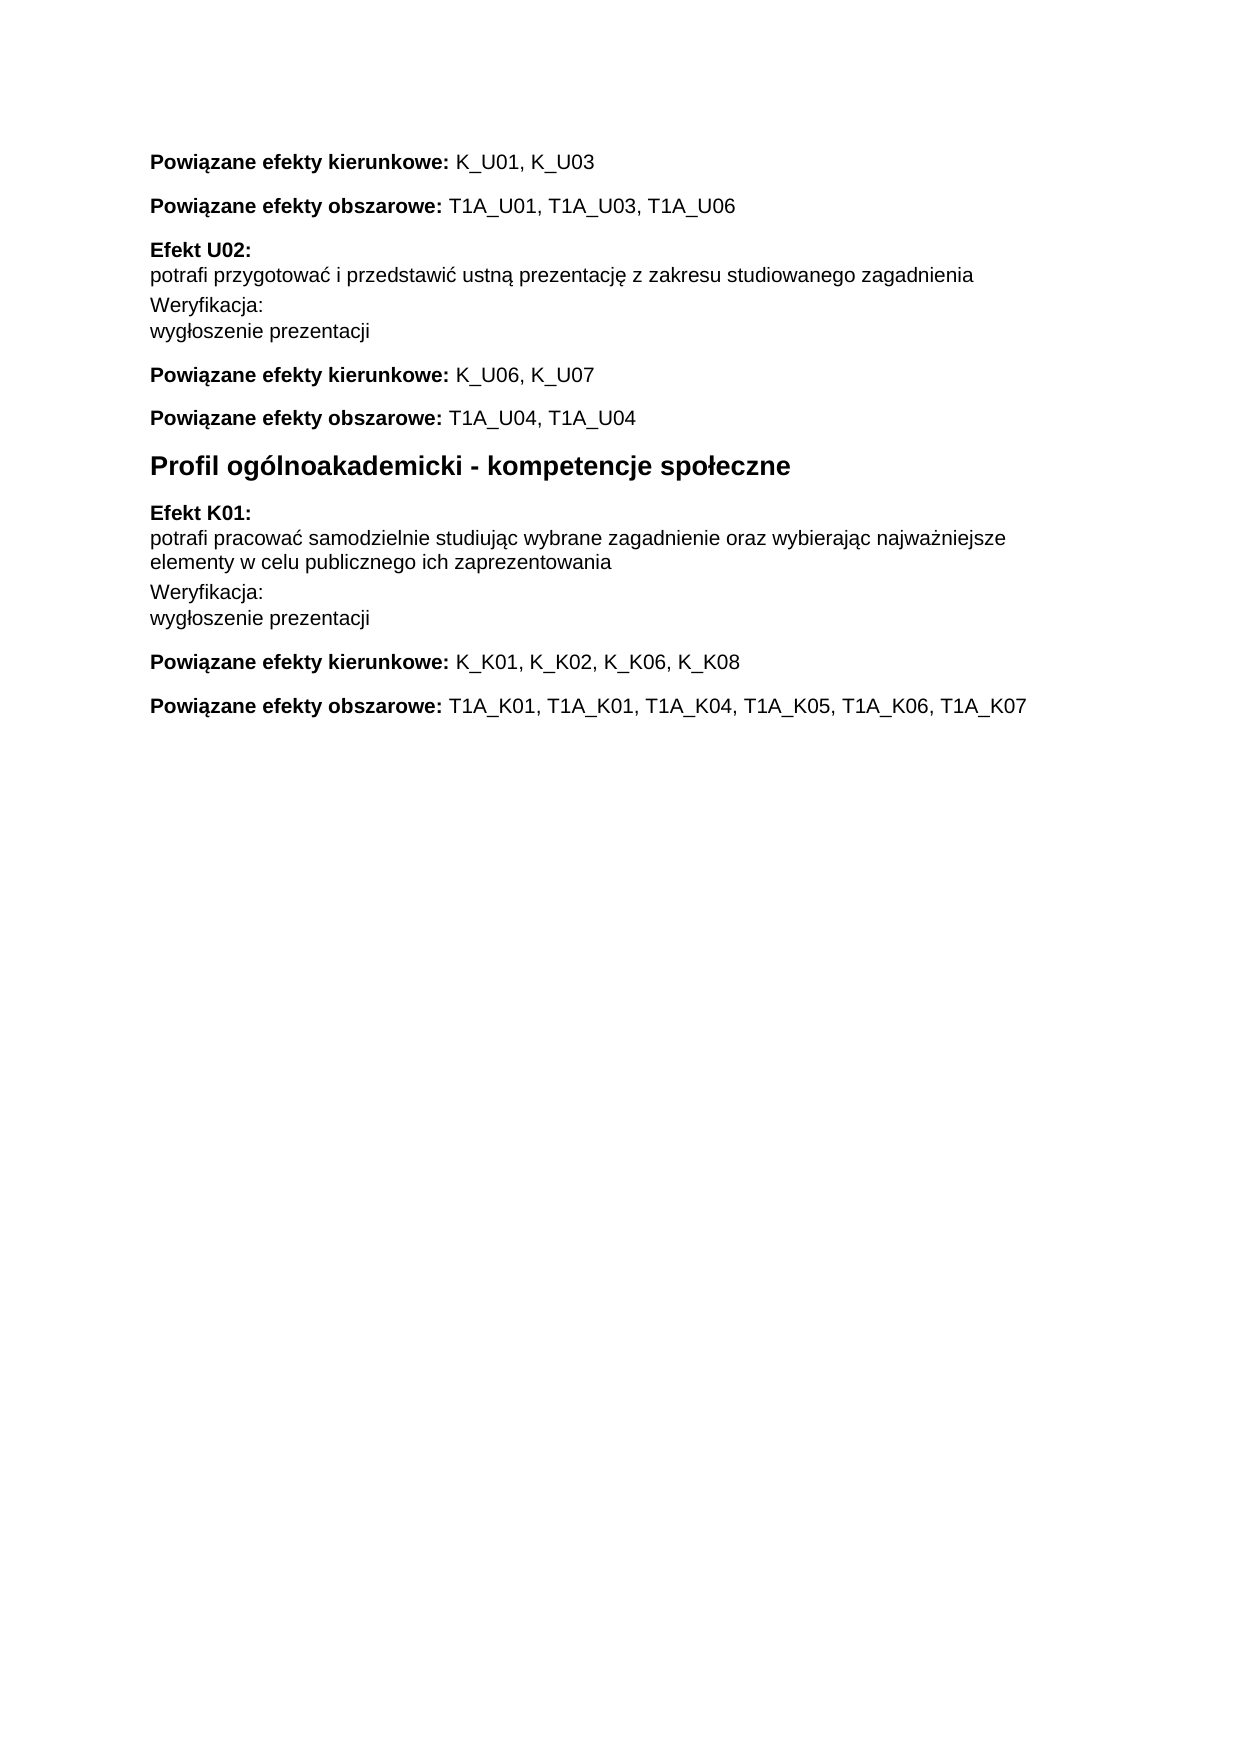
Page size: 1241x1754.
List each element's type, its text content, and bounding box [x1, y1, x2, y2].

text Efekt K01: [150, 501, 1090, 525]
text potrafi pracować samodzielnie studiując wybrane zagadnienie oraz wybierając najważniejsze elementy w celu publicznego ich zaprezentowania [150, 526, 1090, 574]
text Powiązane efekty obszarowe: T1A_U04, T1A_U04 [150, 406, 1090, 430]
subtitle Profil ogólnoakademicki - kompetencje społeczne [150, 450, 1090, 481]
text Weryfikacja: [150, 293, 1090, 317]
text potrafi przygotować i przedstawić ustną prezentację z zakresu studiowanego zagadnienia [150, 262, 1090, 286]
text Powiązane efekty kierunkowe: K_U01, K_U03 [150, 150, 1090, 174]
text wygłoszenie prezentacji [150, 606, 1090, 630]
text Efekt U02: [150, 237, 1090, 261]
text Powiązane efekty kierunkowe: K_U06, K_U07 [150, 362, 1090, 386]
text Powiązane efekty kierunkowe: K_K01, K_K02, K_K06, K_K08 [150, 650, 1090, 674]
text Powiązane efekty obszarowe: T1A_K01, T1A_K01, T1A_K04, T1A_K05, T1A_K06, T1A_K07 [150, 694, 1090, 718]
text wygłoszenie prezentacji [150, 319, 1090, 343]
text Weryfikacja: [150, 580, 1090, 604]
text Powiązane efekty obszarowe: T1A_U01, T1A_U03, T1A_U06 [150, 194, 1090, 218]
